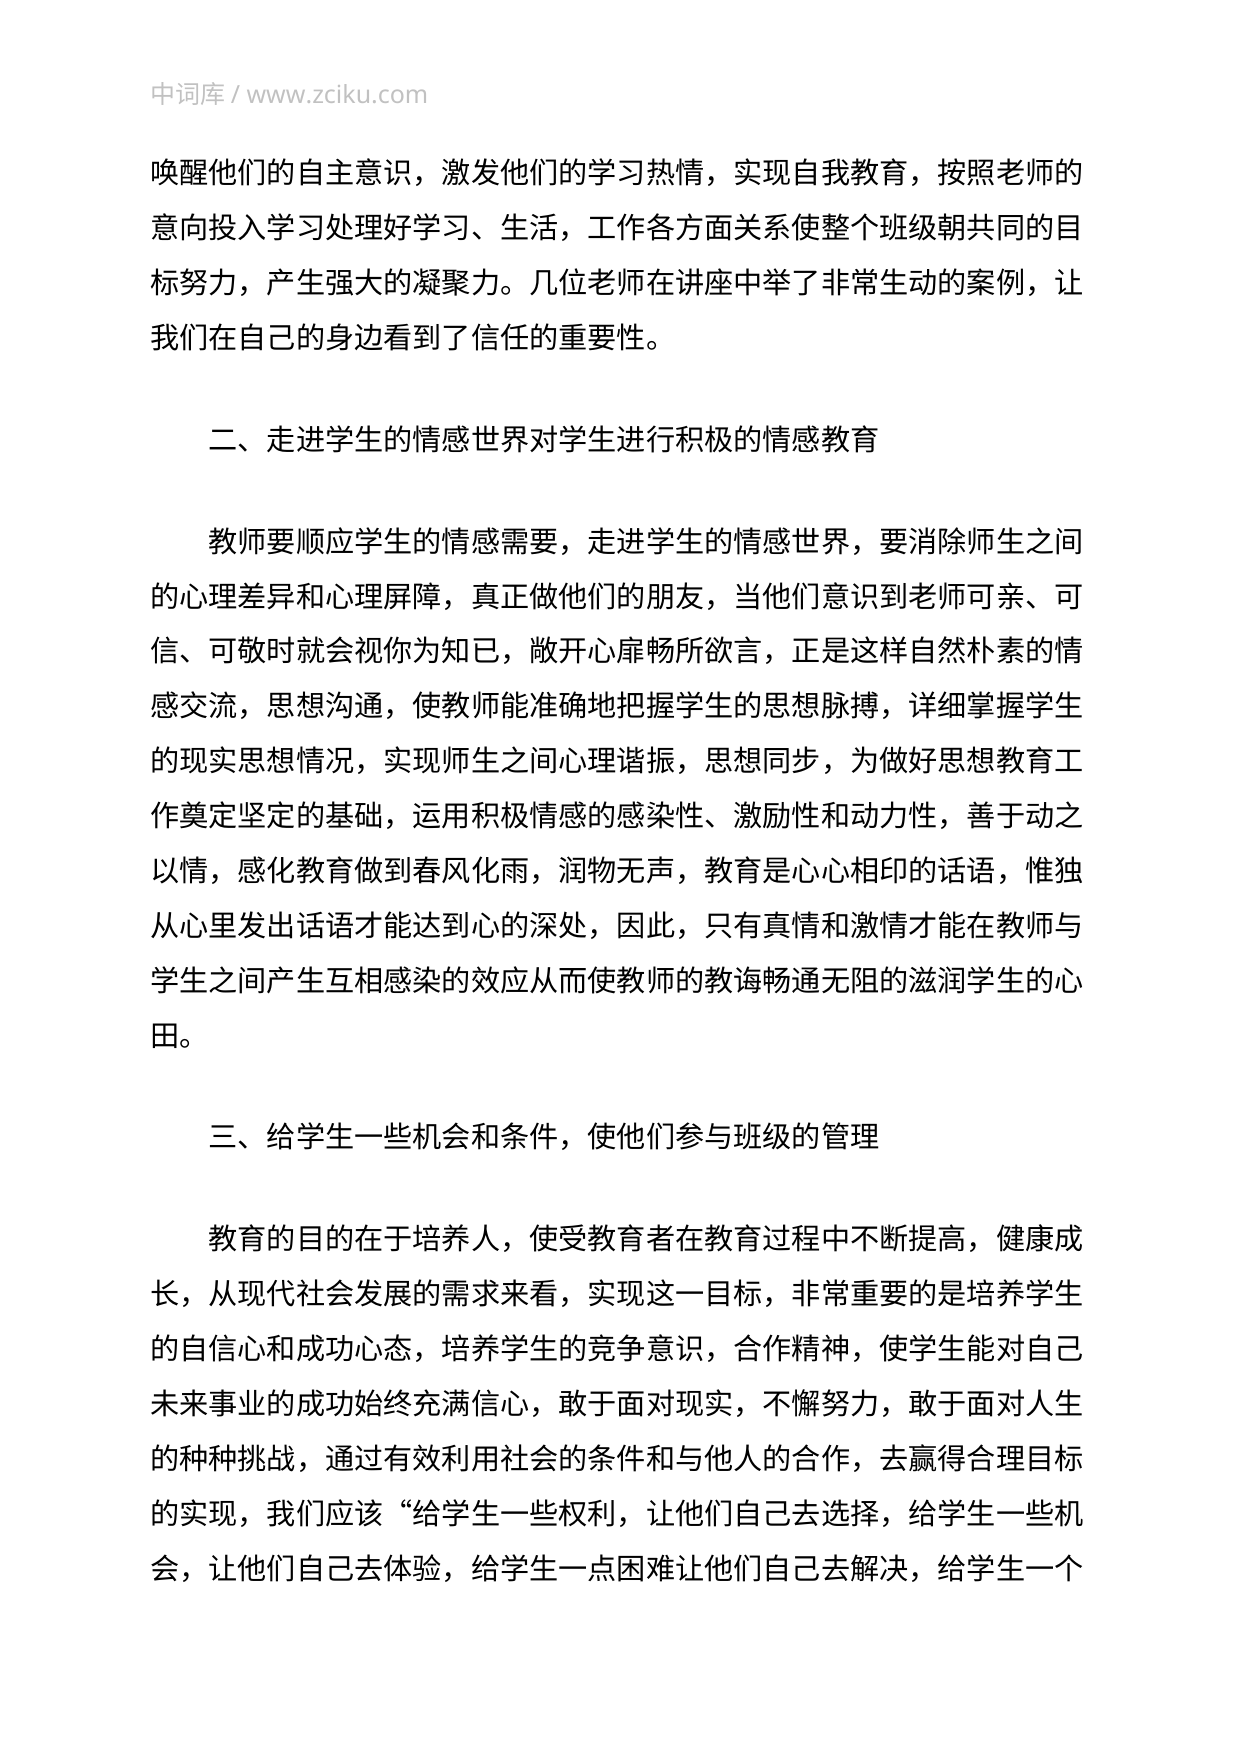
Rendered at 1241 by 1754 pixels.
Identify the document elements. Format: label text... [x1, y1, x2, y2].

text 三、给学生一些机会和条件，使他们参与班级的管理 [150, 1114, 1090, 1156]
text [150, 150, 1090, 357]
text 教师要顺应学生的情感需要，走进学生的情感世界，要消除师生之间的心理差异和心理屏障，真正做他们的朋友，当他们意识到老师可亲、可信、可敬时就会视你为知已，敞开心扉畅所欲言，正是这样自然朴素的情感交流，思想沟通，使教师能准确地把握学生的思想脉搏，详细掌握学生的现实思想情况，实现师生之间心理谐振，思想同步，为做好思想教育工作奠定坚定的基础，运用积极情感的感染性、激励性和动力性，善于动之以情，感化教育做到春风化雨，润物无声，教育是心心相印的话语，惟独从心里发出话语才能达到心的深处，因此，只有真情和激情才能在教师与学生之间产生互相感染的效应从而使教师的教诲畅通无阻的滋润学生的心田。 [150, 518, 1090, 1054]
text 二、走进学生的情感世界对学生进行积极的情感教育 [150, 416, 1090, 459]
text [150, 1216, 1090, 1587]
